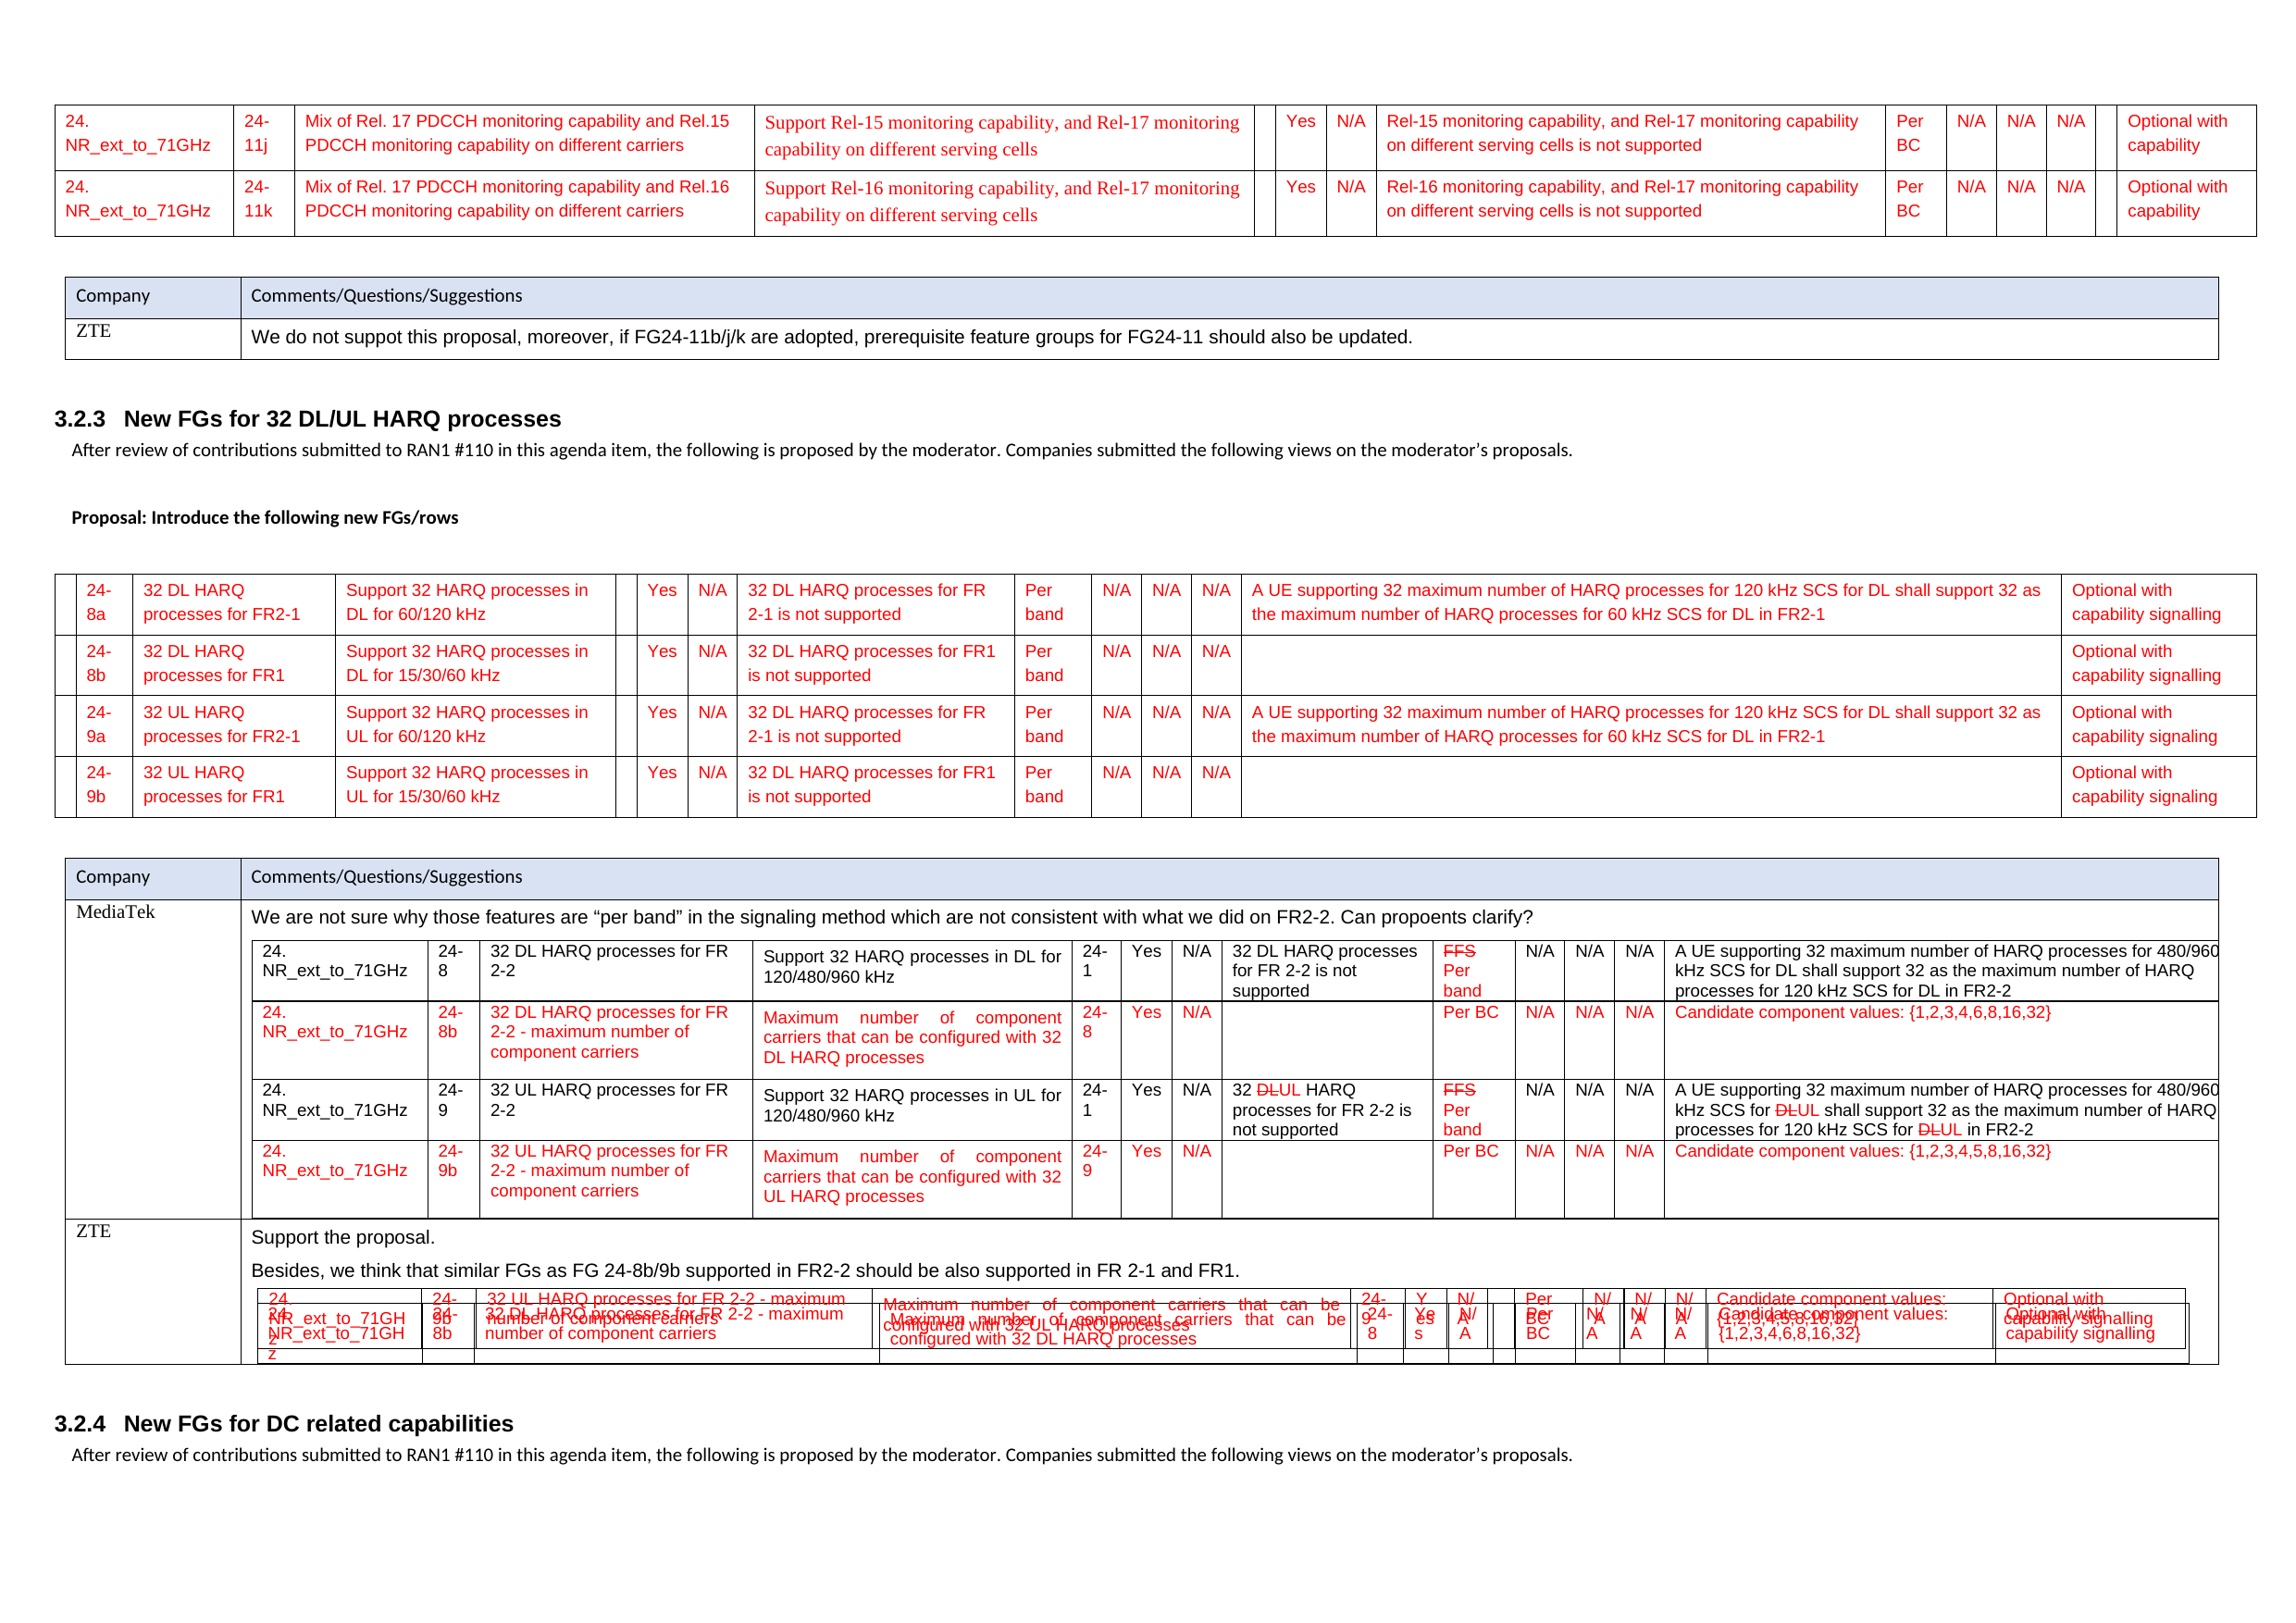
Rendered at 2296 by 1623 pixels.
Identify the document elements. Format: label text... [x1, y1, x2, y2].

table_cell We do not suppot this proposal, moreover, if FG24-11b/j/k are adopted, prerequisite feature groups for FG24-11 should also be updated. [242, 319, 2218, 359]
table_header N/A [1192, 575, 1241, 635]
table_header Yes [638, 575, 688, 635]
table_cell N/A [1092, 696, 1141, 756]
table_cell N/A [1327, 171, 1376, 236]
table_cell N/A [2047, 171, 2095, 236]
table_cell Yes [1276, 105, 1326, 170]
table_header Optional with capability signalling [2062, 575, 2256, 635]
table_cell 32 DL HARQ processes for FR1 [133, 636, 335, 695]
table_cell N/A [1947, 105, 1996, 170]
table_cell [56, 696, 76, 756]
table_cell N/A [1142, 757, 1191, 817]
table_cell [1242, 757, 2061, 817]
table_cell 24-9b [77, 757, 132, 817]
table_cell Optional with capability [2117, 171, 2256, 236]
table_cell Mix of Rel. 17 PDCCH monitoring capability and Rel.15 PDCCH monitoring capability on different carriers [295, 105, 754, 170]
table_header N/A [689, 575, 737, 635]
table_cell N/A [689, 696, 737, 756]
table_cell Optional with capability signalling [2062, 636, 2256, 695]
table_cell [1255, 105, 1275, 170]
table_cell 24-9a [77, 696, 132, 756]
table_header [56, 575, 76, 635]
table_header Per band [1015, 575, 1091, 635]
table_cell [616, 636, 637, 695]
table_cell Mix of Rel. 17 PDCCH monitoring capability and Rel.16 PDCCH monitoring capability on different carriers [295, 171, 754, 236]
table_cell N/A [1142, 636, 1191, 695]
table_cell Rel-15 monitoring capability, and Rel-17 monitoring capability on different serving cells is not supported [1377, 105, 1885, 170]
table_cell Optional with capability signaling [2062, 757, 2256, 817]
table_cell Optional with capability [2117, 105, 2256, 170]
table_header Comments/Questions/Suggestions [242, 278, 2218, 318]
table_cell MediaTek [66, 900, 241, 1219]
table_cell ZTE [66, 1220, 241, 1364]
table_cell Yes [638, 636, 688, 695]
table_cell We are not sure why those features are “per band” in the signaling method which are not consistent with what we did on FR2-2. Can propoents clarify? [242, 900, 2218, 1219]
table_cell N/A [1092, 757, 1141, 817]
table_header A UE supporting 32 maximum number of HARQ processes for 120 kHz SCS for DL shall support 32 as the maximum number of HARQ processes for 60 kHz SCS for DL in FR2-1 [1242, 575, 2061, 635]
table_cell Support 32 HARQ processes in UL for 15/30/60 kHz [336, 757, 615, 817]
table_cell N/A [1192, 636, 1241, 695]
table_header N/A [1092, 575, 1141, 635]
table_cell N/A [689, 757, 737, 817]
table_cell [1255, 171, 1275, 236]
table_header 24-8a [77, 575, 132, 635]
table_header Support 32 HARQ processes in DL for 60/120 kHz [336, 575, 615, 635]
table_cell 24-8b [77, 636, 132, 695]
table_cell [616, 757, 637, 817]
table_cell Yes [638, 696, 688, 756]
table_cell 24. NR_ext_to_71GHz [56, 171, 233, 236]
table_cell N/A [1997, 105, 2046, 170]
table_cell N/A [1192, 757, 1241, 817]
table_cell [56, 757, 76, 817]
table_cell Support 32 HARQ processes in UL for 60/120 kHz [336, 696, 615, 756]
table_cell 32 DL HARQ processes for FR1 is not supported [738, 636, 1014, 695]
table_cell [56, 636, 76, 695]
subtitle New FGs for 32 DL/UL HARQ processes [54, 405, 2214, 432]
table_cell [616, 696, 637, 756]
table_cell 32 DL HARQ processes for FR1 is not supported [738, 757, 1014, 817]
table_cell N/A [1997, 171, 2046, 236]
table_cell ZTE [66, 319, 241, 359]
table_header Company [66, 278, 241, 318]
text Proposal: Introduce the following new FGs/rows [54, 505, 2214, 529]
table_cell N/A [2047, 105, 2095, 170]
table_cell N/A [1327, 105, 1376, 170]
table_cell 24-11k [234, 171, 294, 236]
table_cell Rel-16 monitoring capability, and Rel-17 monitoring capability on different serving cells is not supported [1377, 171, 1885, 236]
table_cell N/A [1947, 171, 1996, 236]
table_header N/A [1142, 575, 1191, 635]
table_cell Support Rel-16 monitoring capability, and Rel-17 monitoring capability on different serving cells [755, 171, 1254, 236]
table_cell Yes [1276, 171, 1326, 236]
table_cell N/A [1192, 696, 1241, 756]
table_cell 24-11j [234, 105, 294, 170]
table_cell Per BC [1886, 171, 1946, 236]
table_cell N/A [689, 636, 737, 695]
table_header Company [66, 859, 241, 899]
table_cell Optional with capability signaling [2062, 696, 2256, 756]
table_cell A UE supporting 32 maximum number of HARQ processes for 120 kHz SCS for DL shall support 32 as the maximum number of HARQ processes for 60 kHz SCS for DL in FR2-1 [1242, 696, 2061, 756]
table_header 32 DL HARQ processes for FR2-1 [133, 575, 335, 635]
table_cell Per band [1015, 696, 1091, 756]
table_cell [2096, 105, 2116, 170]
table_cell [2096, 171, 2116, 236]
table_cell 32 UL HARQ processes for FR2-1 [133, 696, 335, 756]
table_cell Per BC [1886, 105, 1946, 170]
table_header [616, 575, 637, 635]
table_cell Per band [1015, 636, 1091, 695]
table_cell 24. NR_ext_to_71GHz [56, 105, 233, 170]
table_cell [1242, 636, 2061, 695]
table_header 32 DL HARQ processes for FR 2-1 is not supported [738, 575, 1014, 635]
table_cell N/A [1092, 636, 1141, 695]
table_cell 32 DL HARQ processes for FR 2-1 is not supported [738, 696, 1014, 756]
table_cell Support the proposal. Besides, we think that similar FGs as FG 24-8b/9b supported in FR2-2 should be also supported in FR 2-1 and FR1. [242, 1220, 2218, 1364]
table_cell Per band [1015, 757, 1091, 817]
table_cell Support Rel-15 monitoring capability, and Rel-17 monitoring capability on different serving cells [755, 105, 1254, 170]
table_cell 32 UL HARQ processes for FR1 [133, 757, 335, 817]
table_cell Support 32 HARQ processes in DL for 15/30/60 kHz [336, 636, 615, 695]
table_header Comments/Questions/Suggestions [242, 859, 2218, 899]
subtitle New FGs for DC related capabilities [54, 1410, 2214, 1437]
table_cell Yes [638, 757, 688, 817]
table_cell N/A [1142, 696, 1191, 756]
